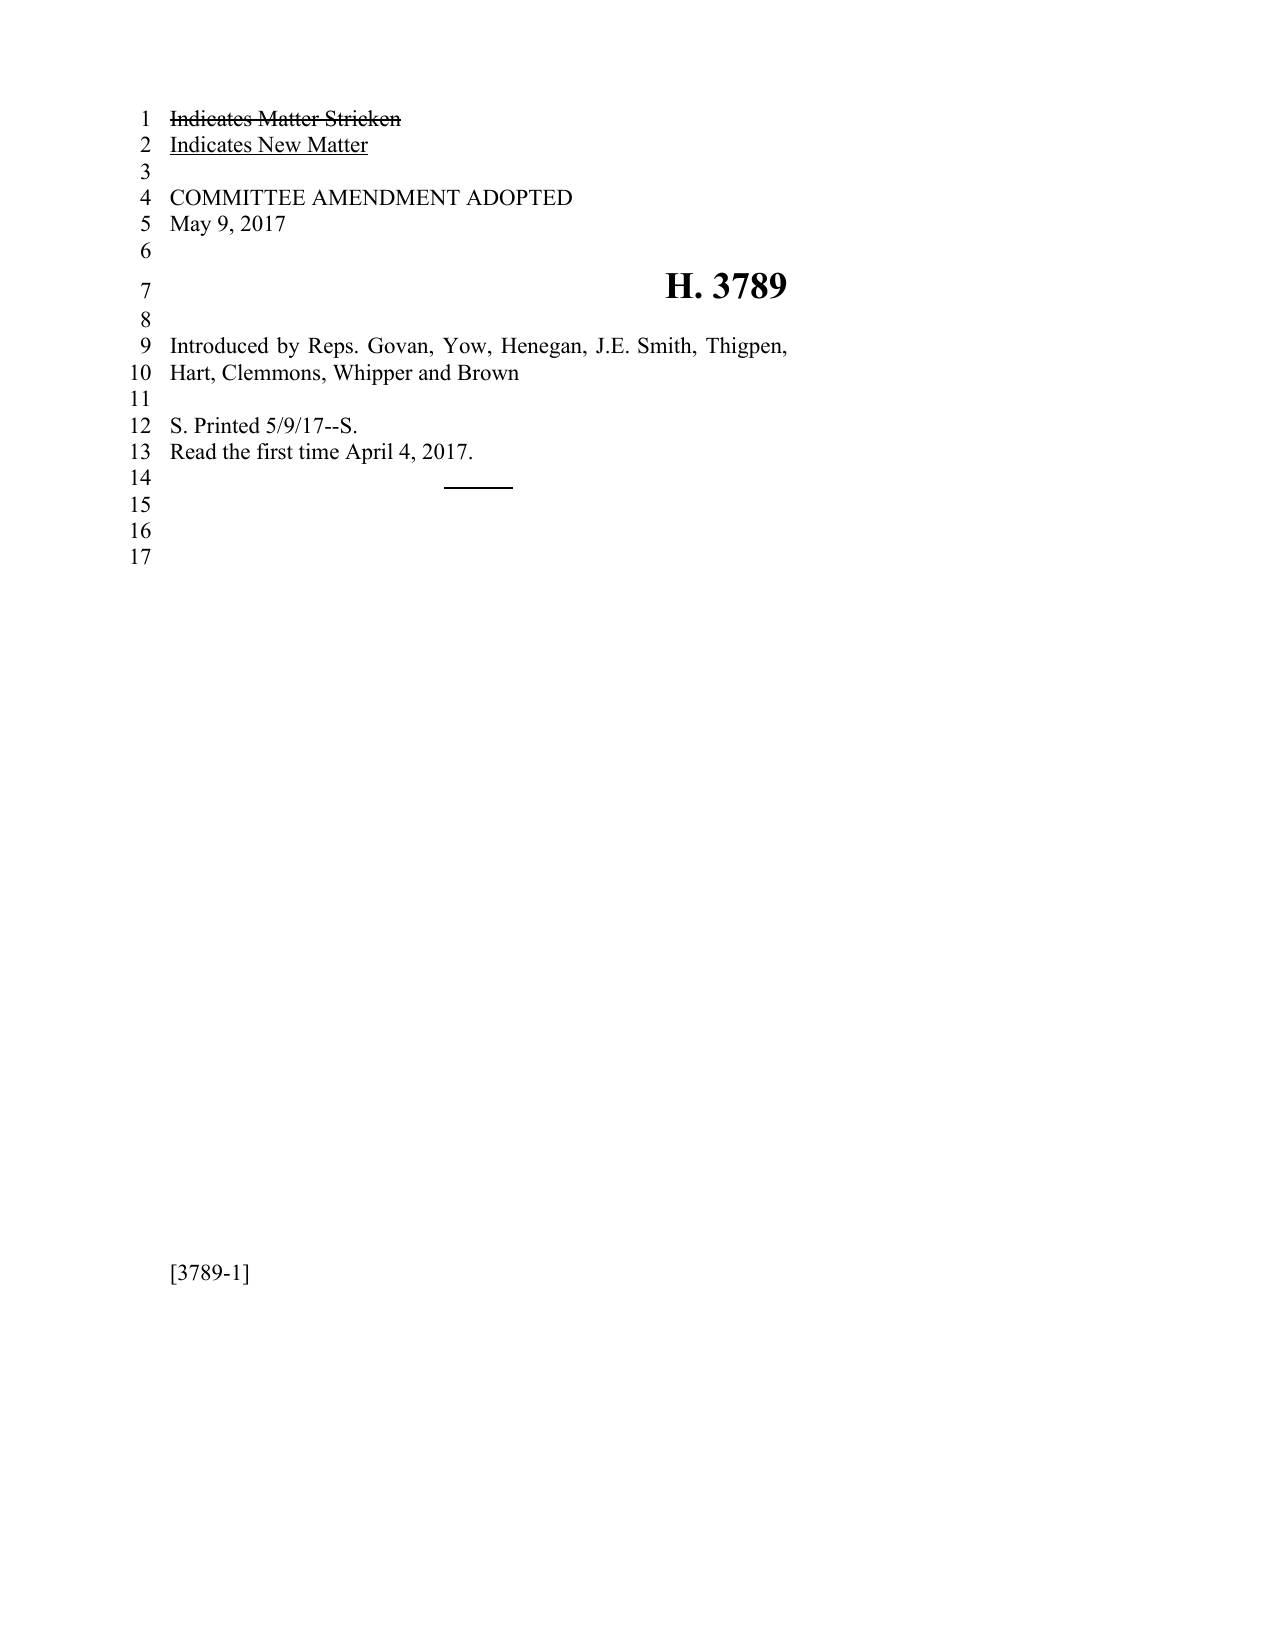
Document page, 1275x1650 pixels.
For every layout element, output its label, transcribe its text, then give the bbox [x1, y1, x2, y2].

text Indicates Matter Stricken [169, 105, 787, 131]
text May 9, 2017 [169, 210, 787, 237]
text COMMITTEE AMENDMENT ADOPTED [169, 184, 787, 210]
text Introduced by Reps. Govan, Yow, Henegan, J.E. Smith, Thigpen, Hart, Clemmons, Whipper and Brown [169, 333, 787, 385]
text H. 3789 [169, 263, 787, 306]
text Indicates New Matter [169, 131, 787, 158]
text Read the first time April 4, 2017. [169, 438, 787, 464]
text S. Printed 5/9/17--S. [169, 412, 787, 438]
